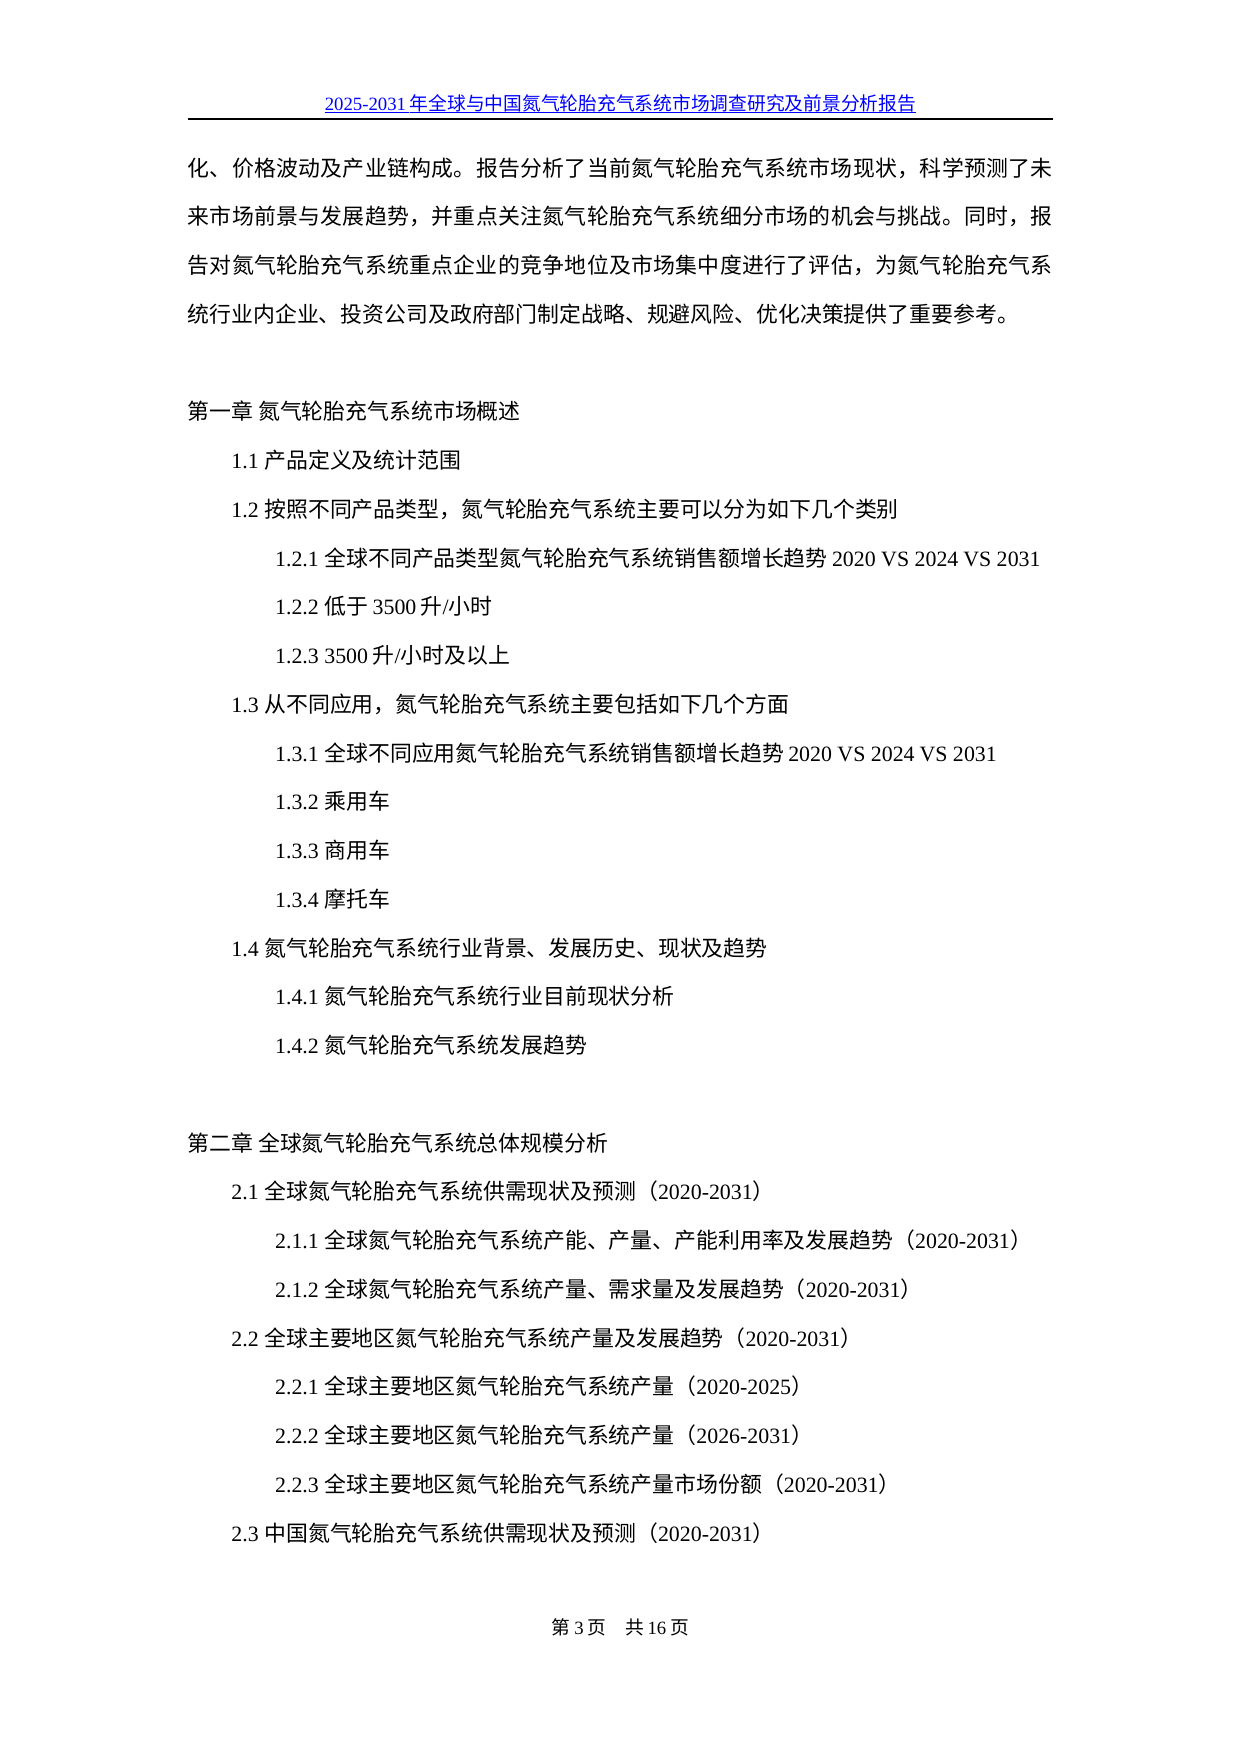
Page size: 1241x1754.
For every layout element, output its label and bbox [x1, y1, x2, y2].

text [187, 150, 1053, 1548]
